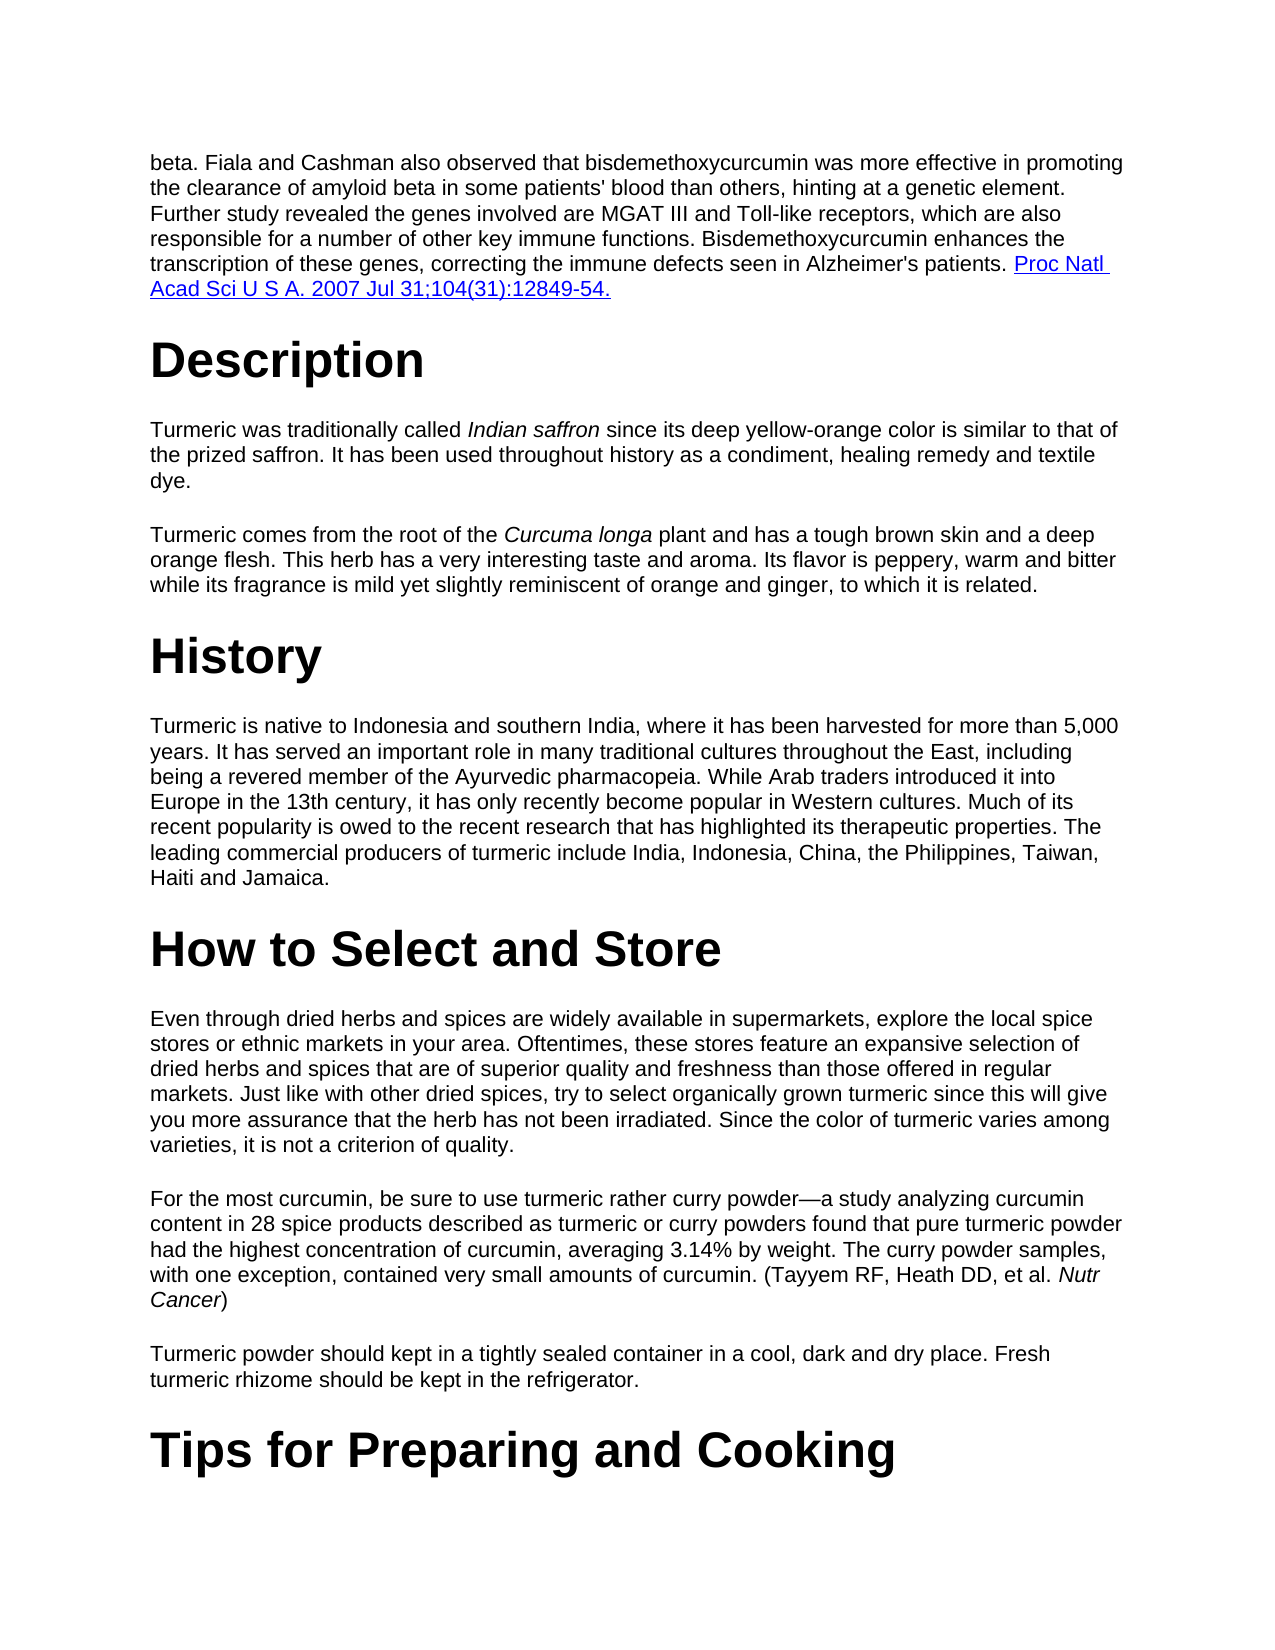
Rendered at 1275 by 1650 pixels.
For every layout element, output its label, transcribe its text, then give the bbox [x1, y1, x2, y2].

text History [150, 627, 1125, 684]
text For the most curcumin, be sure to use turmeric rather curry powder—a study analyzing curcumin content in 28 spice products described as turmeric or curry powders found that pure turmeric powder had the highest concentration of curcumin, averaging 3.14% by weight. The curry powder samples, with one exception, contained very small amounts of curcumin. (Tayyem RF, Heath DD, et al. Nutr Cancer) [150, 1186, 1125, 1312]
text Even through dried herbs and spices are widely available in supermarkets, explore the local spice stores or ethnic markets in your area. Oftentimes, these stores feature an expansive selection of dried herbs and spices that are of superior quality and freshness than those offered in regular markets. Just like with other dried spices, try to select organically grown turmeric since this will give you more assurance that the herb has not been irradiated. Since the color of turmeric varies among varieties, it is not a criterion of quality. [150, 1006, 1125, 1157]
text Turmeric powder should kept in a tightly sealed container in a cool, dark and dry place. Fresh turmeric rhizome should be kept in the refrigerator. [150, 1341, 1125, 1392]
text Description [150, 330, 1125, 388]
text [150, 150, 1125, 301]
text Turmeric was traditionally called Indian saffron since its deep yellow-orange color is similar to that of the prized saffron. It has been used throughout history as a condiment, healing remedy and textile dye. [150, 417, 1125, 493]
text How to Select and Store [150, 919, 1125, 976]
text Turmeric is native to Indonesia and southern India, where it has been harvested for more than 5,000 years. It has served an important role in many traditional cultures throughout the East, including being a revered member of the Ayurvedic pharmacopeia. While Arab traders introduced it into Europe in the 13th century, it has only recently become popular in Western cultures. Much of its recent popularity is owed to the recent research that has highlighted its therapeutic properties. The leading commercial producers of turmeric include India, Indonesia, China, the Philippines, Taiwan, Haiti and Jamaica. [150, 713, 1125, 890]
text Tips for Preparing and Cooking [150, 1421, 1125, 1478]
text Turmeric comes from the root of the Curcuma longa plant and has a tough brown skin and a deep orange flesh. This herb has a very interesting taste and aroma. Its flavor is peppery, warm and bitter while its fragrance is mild yet slightly reminiscent of orange and ginger, to which it is related. [150, 522, 1125, 597]
